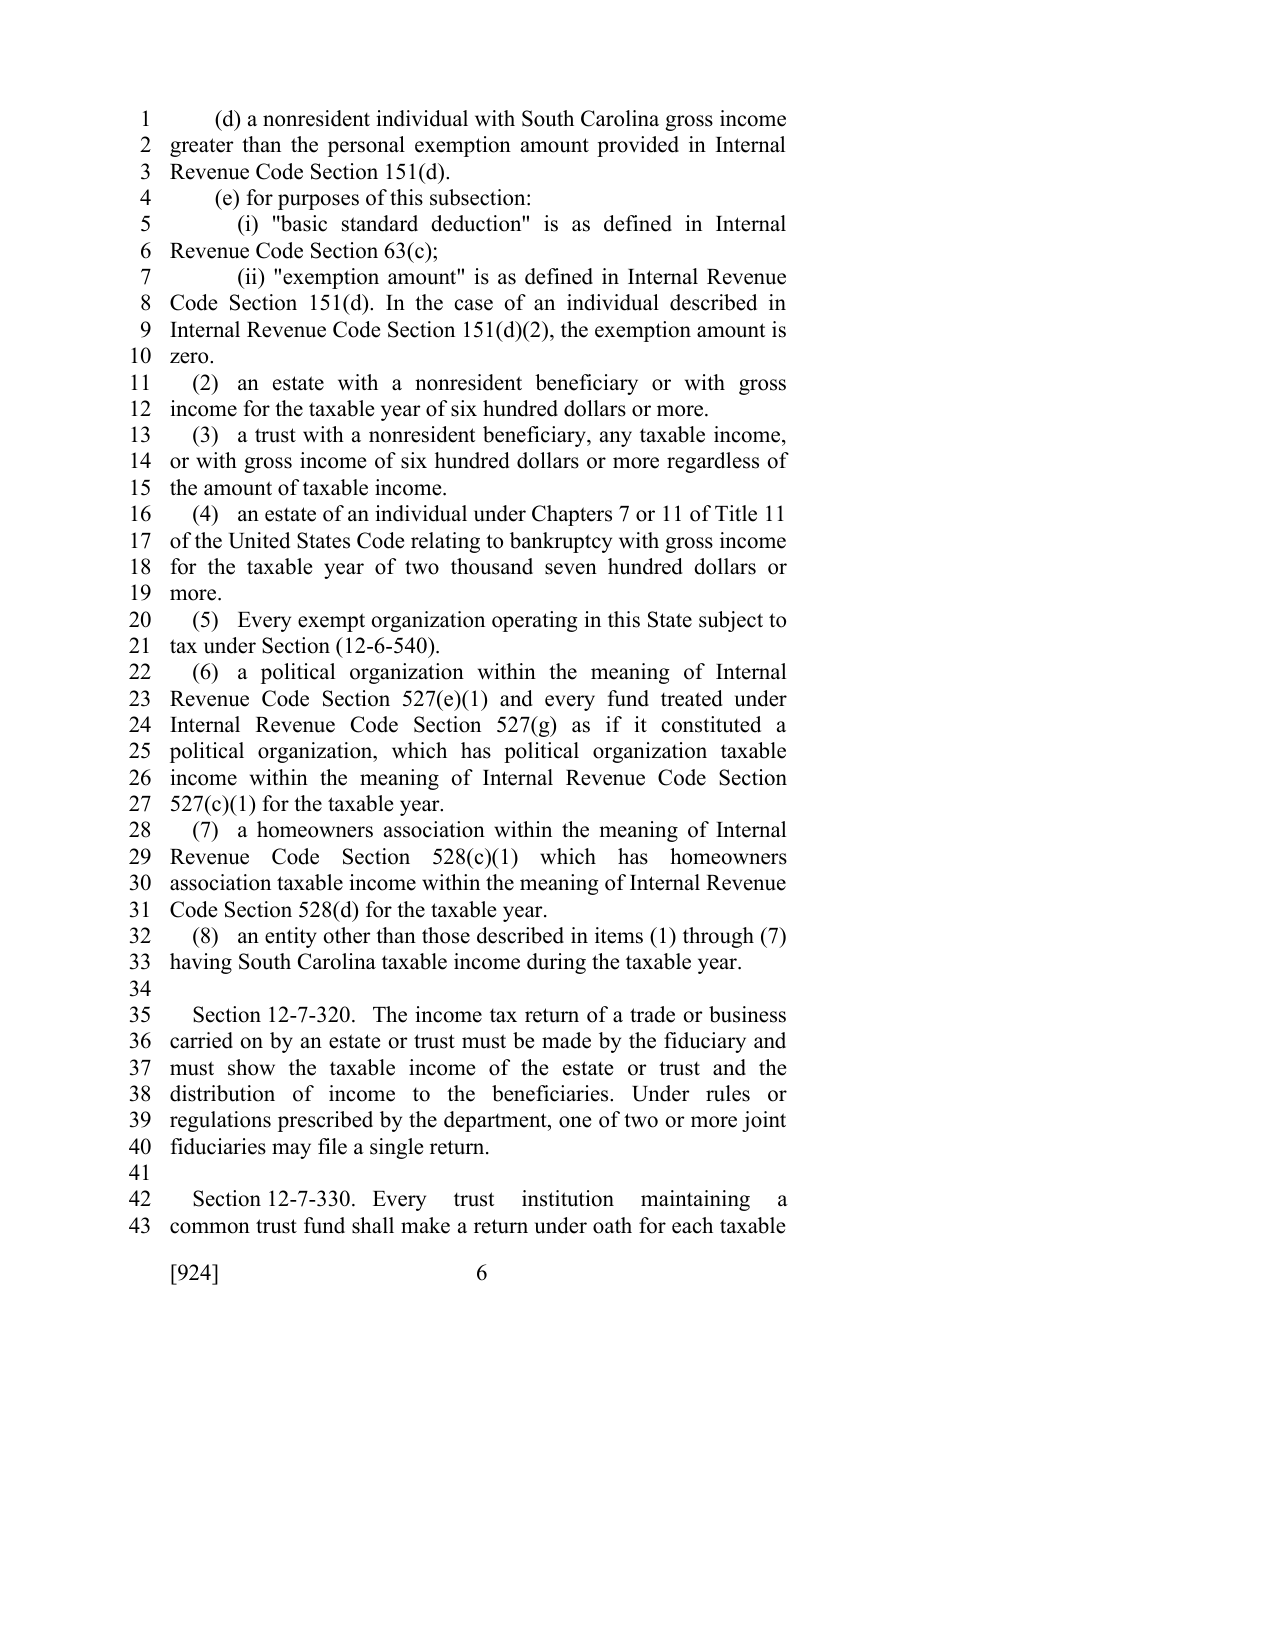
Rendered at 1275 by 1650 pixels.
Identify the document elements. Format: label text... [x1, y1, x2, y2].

text (8) an entity other than those described in items (1) through (7) having South Carolina taxable income during the taxable year. [169, 922, 787, 975]
text (d) a nonresident individual with South Carolina gross income greater than the personal exemption amount provided in Internal Revenue Code Section 151(d). [169, 105, 787, 184]
text (ii) "exemption amount" is as defined in Internal Revenue Code Section 151(d). In the case of an individual described in Internal Revenue Code Section 151(d)(2), the exemption amount is zero. [169, 263, 787, 368]
text (4) an estate of an individual under Chapters 7 or 11 of Title 11 of the United States Code relating to bankruptcy with gross income for the taxable year of two thousand seven hundred dollars or more. [169, 500, 787, 606]
text Section 12-7-320. The income tax return of a trade or business carried on by an estate or trust must be made by the fiduciary and must show the taxable income of the estate or trust and the distribution of income to the beneficiaries. Under rules or regulations prescribed by the department, one of two or more joint fiduciaries may file a single return. [169, 1001, 787, 1159]
text (3) a trust with a nonresident beneficiary, any taxable income, or with gross income of six hundred dollars or more regardless of the amount of taxable income. [169, 421, 787, 500]
text (2) an estate with a nonresident beneficiary or with gross income for the taxable year of six hundred dollars or more. [169, 368, 787, 421]
text (5) Every exempt organization operating in this State subject to tax under Section (12-6-540). [169, 606, 787, 658]
text (i) "basic standard deduction" is as defined in Internal Revenue Code Section 63(c); [169, 210, 787, 263]
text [169, 1186, 787, 1238]
text (7) a homeowners association within the meaning of Internal Revenue Code Section 528(c)(1) which has homeowners association taxable income within the meaning of Internal Revenue Code Section 528(d) for the taxable year. [169, 817, 787, 922]
text (e) for purposes of this subsection: [169, 184, 787, 210]
text (6) a political organization within the meaning of Internal Revenue Code Section 527(e)(1) and every fund treated under Internal Revenue Code Section 527(g) as if it constituted a political organization, which has political organization taxable income within the meaning of Internal Revenue Code Section 527(c)(1) for the taxable year. [169, 658, 787, 817]
